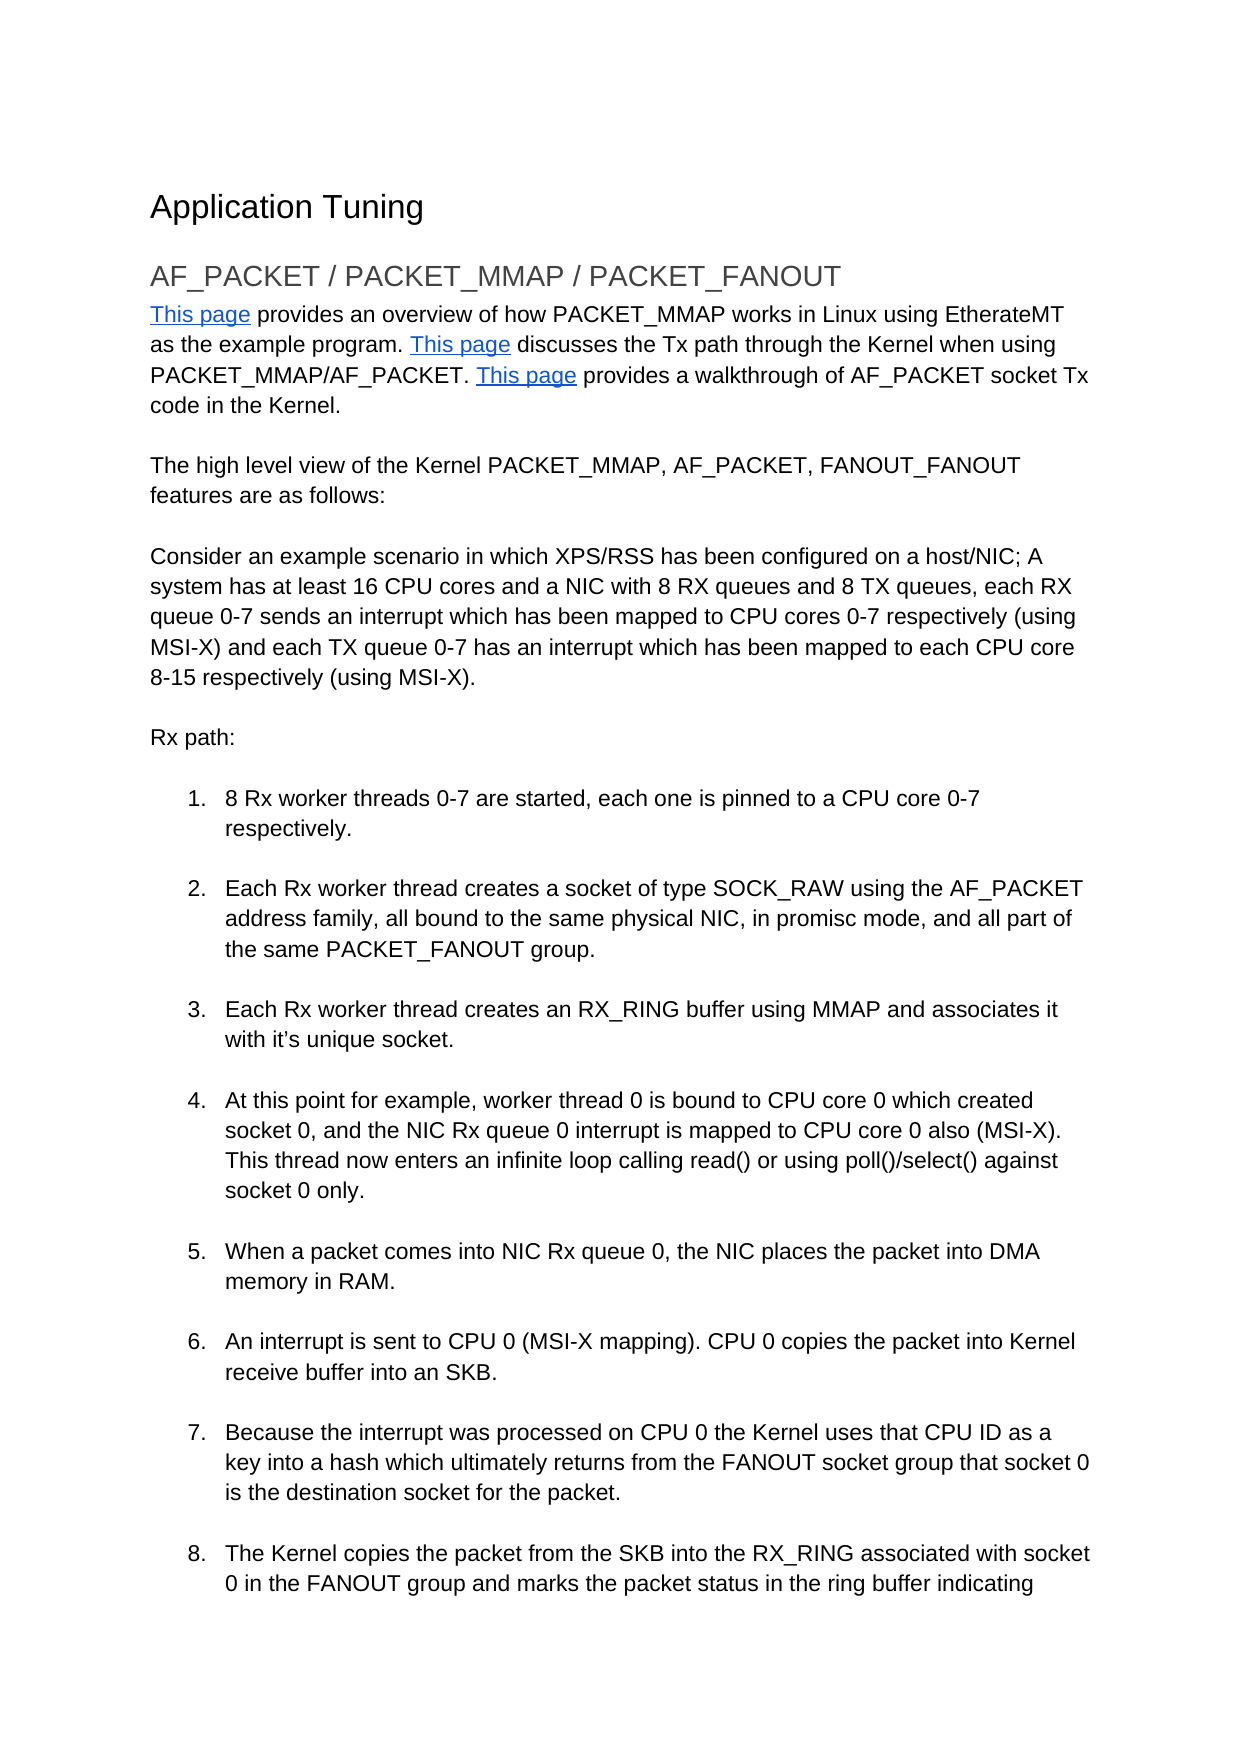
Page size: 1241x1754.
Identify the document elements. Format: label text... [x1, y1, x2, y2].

list Each Rx worker thread creates an RX_RING buffer using MMAP and associates it with it’s unique socket. [187, 996, 1090, 1083]
text Rx path: [150, 724, 1090, 750]
subtitle AF_PACKET / PACKET_MMAP / PACKET_FANOUT [150, 259, 1090, 293]
list When a packet comes into NIC Rx queue 0, the NIC places the packet into DMA memory in RAM. [187, 1238, 1090, 1324]
subtitle Application Tuning [150, 187, 1090, 226]
list 8 Rx worker threads 0-7 are started, each one is pinned to a CPU core 0-7 respectively. [187, 784, 1090, 871]
text Consider an example scenario in which XPS/RSS has been configured on a host/NIC; A system has at least 16 CPU cores and a NIC with 8 RX queues and 8 TX queues, each RX queue 0-7 sends an interrupt which has been mapped to CPU cores 0-7 respectively (using MSI-X) and each TX queue 0-7 has an interrupt which has been mapped to each CPU core 8-15 respectively (using MSI-X). [150, 543, 1090, 690]
list Because the interrupt was processed on CPU 0 the Kernel uses that CPU ID as a key into a hash which ultimately returns from the FANOUT socket group that socket 0 is the destination socket for the packet. [187, 1419, 1090, 1536]
list An interrupt is sent to CPU 0 (MSI-X mapping). CPU 0 copies the packet into Kernel receive buffer into an SKB. [187, 1328, 1090, 1415]
text This page provides an overview of how PACKET_MMAP works in Linux using EtherateMT as the example program. This page discusses the Tx path through the Kernel when using PACKET_MMAP/AF_PACKET. This page provides a walkthrough of AF_PACKET socket Tx code in the Kernel. [150, 301, 1090, 418]
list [187, 1540, 1090, 1596]
list At this point for example, worker thread 0 is bound to CPU core 0 which created socket 0, and the NIC Rx queue 0 interrupt is mapped to CPU core 0 also (MSI-X). This thread now enters an infinite loop calling read() or using poll()/select() against socket 0 only. [187, 1087, 1090, 1234]
text The high level view of the Kernel PACKET_MMAP, AF_PACKET, FANOUT_FANOUT features are as follows: [150, 452, 1090, 509]
list Each Rx worker thread creates a socket of type SOCK_RAW using the AF_PACKET address family, all bound to the same physical NIC, in promisc mode, and all part of the same PACKET_FANOUT group. [187, 875, 1090, 992]
